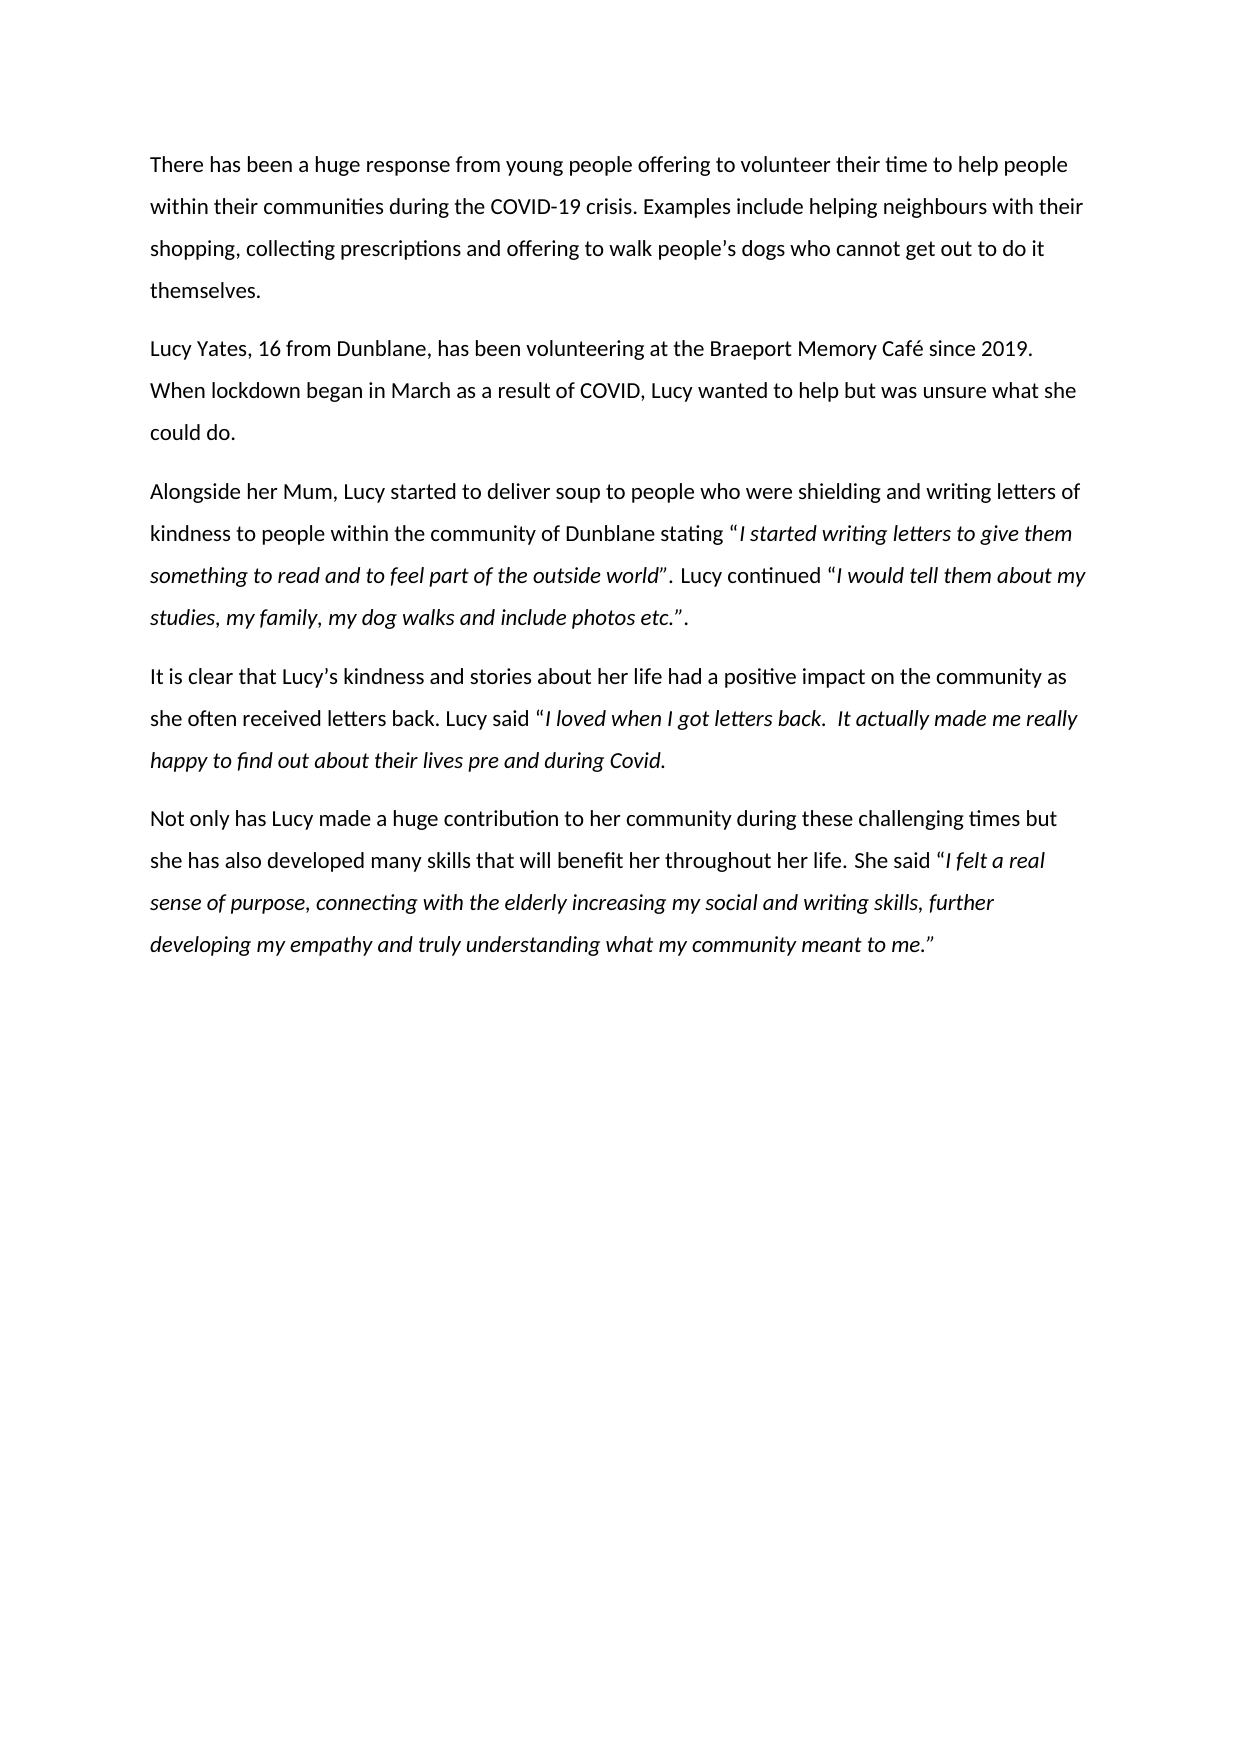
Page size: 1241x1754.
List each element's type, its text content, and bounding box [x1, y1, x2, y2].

text Lucy Yates, 16 from Dunblane, has been volunteering at the Braeport Memory Café since 2019. When lockdown began in March as a result of COVID, Lucy wanted to help but was unsure what she could do. [150, 334, 1090, 447]
text There has been a huge response from young people offering to volunteer their time to help people within their communities during the COVID-19 crisis. Examples include helping neighbours with their shopping, collecting prescriptions and offering to walk people’s dogs who cannot get out to do it themselves. [150, 150, 1090, 304]
text It is clear that Lucy’s kindness and stories about her life had a positive impact on the community as she often received letters back. Lucy said “I loved when I got letters back. It actually made me really happy to find out about their lives pre and during Covid. [150, 662, 1090, 774]
text Alongside her Mum, Lucy started to deliver soup to people who were shielding and writing letters of kindness to people within the community of Dunblane stating “I started writing letters to give them something to read and to feel part of the outside world”. Lucy continued “I would tell them about my studies, my family, my dog walks and include photos etc.”. [150, 477, 1090, 631]
text Not only has Lucy made a huge contribution to her community during these challenging times but she has also developed many skills that will benefit her throughout her life. She said “I felt a real sense of purpose, connecting with the elderly increasing my social and writing skills, further developing my empathy and truly understanding what my community meant to me.” [150, 804, 1090, 958]
